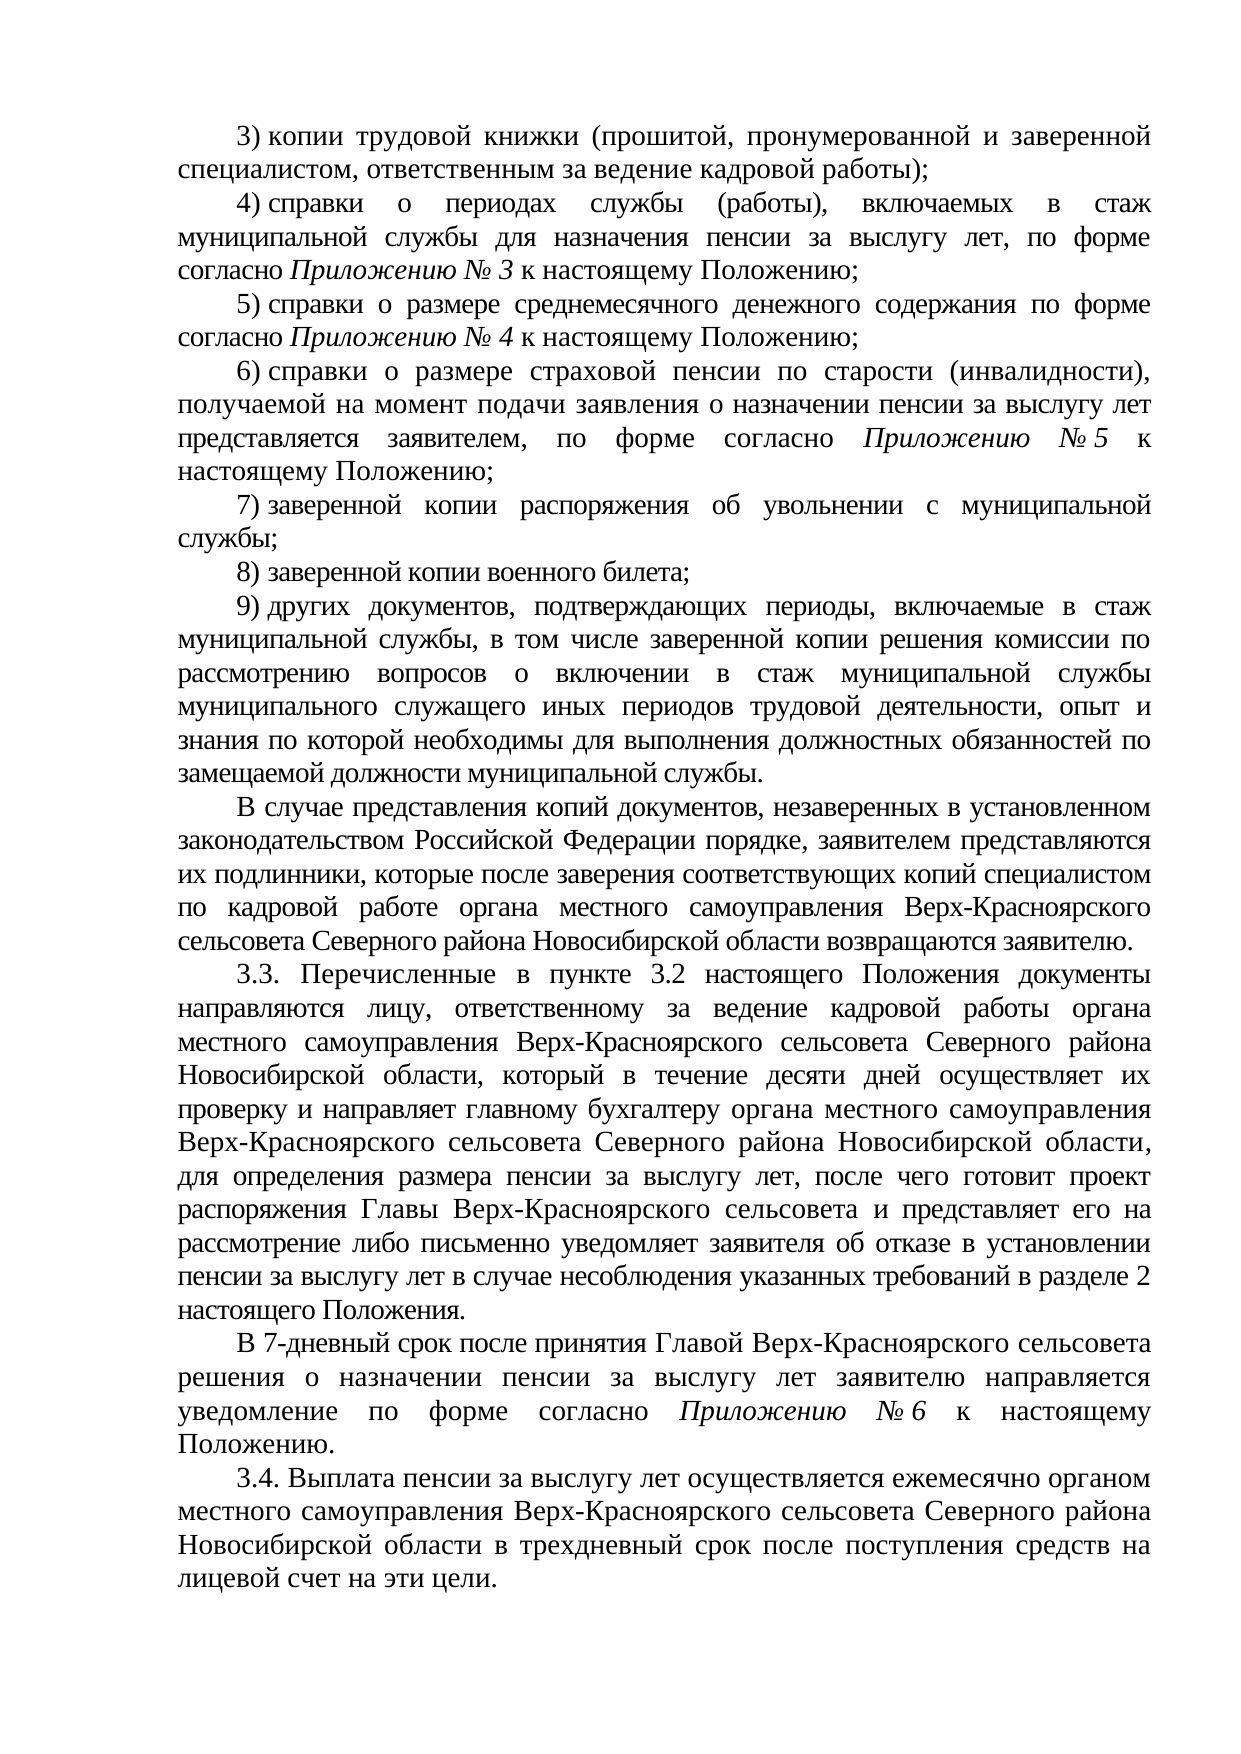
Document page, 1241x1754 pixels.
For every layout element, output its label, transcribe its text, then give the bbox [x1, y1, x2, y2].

text В 7-дневный срок после принятия Главой Верх-Красноярского сельсовета решения о назначении пенсии за выслугу лет заявителю направляется уведомление по форме согласно Приложению № 6 к настоящему Положению. [177, 1326, 1152, 1460]
text 3) копии трудовой книжки (прошитой, пронумерованной и заверенной специалистом, ответственным за ведение кадровой работы); [177, 118, 1152, 185]
text 9) других документов, подтверждающих периоды, включаемые в стаж муниципальной службы, в том числе заверенной копии решения комиссии по рассмотрению вопросов о включении в стаж муниципальной службы муниципального служащего иных периодов трудовой деятельности, опыт и знания по которой необходимы для выполнения должностных обязанностей по замещаемой должности муниципальной службы. [177, 588, 1152, 789]
text 3.3. Перечисленные в пункте 3.2 настоящего Положения документы направляются лицу, ответственному за ведение кадровой работы органа местного самоуправления Верх-Красноярского сельсовета Северного района Новосибирской области, который в течение десяти дней осуществляет их проверку и направляет главному бухгалтеру органа местного самоуправления Верх-Красноярского сельсовета Северного района Новосибирской области, для определения размера пенсии за выслугу лет, после чего готовит проект распоряжения Главы Верх-Красноярского сельсовета и представляет его на рассмотрение либо письменно уведомляет заявителя об отказе в установлении пенсии за выслугу лет в случае несоблюдения указанных требований в разделе 2 настоящего Положения. [177, 957, 1152, 1326]
text 8) заверенной копии военного билета; [177, 554, 1152, 588]
text 6) справки о размере страховой пенсии по старости (инвалидности), получаемой на момент подачи заявления о назначении пенсии за выслугу лет представляется заявителем, по форме согласно Приложению № 5 к настоящему Положению; [177, 353, 1152, 487]
text 4) справки о периодах службы (работы), включаемых в стаж муниципальной службы для назначения пенсии за выслугу лет, по форме согласно Приложению № 3 к настоящему Положению; [177, 185, 1152, 286]
text 7) заверенной копии распоряжения об увольнении с муниципальной службы; [177, 487, 1152, 554]
text 3.4. Выплата пенсии за выслугу лет осуществляется ежемесячно органом местного самоуправления Верх-Красноярского сельсовета Северного района Новосибирской области в трехдневный срок после поступления средств на лицевой счет на эти цели. [177, 1460, 1152, 1594]
text 5) справки о размере среднемесячного денежного содержания по форме согласно Приложению № 4 к настоящему Положению; [177, 286, 1152, 353]
text В случае представления копий документов, незаверенных в установленном законодательством Российской Федерации порядке, заявителем представляются их подлинники, которые после заверения соответствующих копий специалистом по кадровой работе органа местного самоуправления Верх-Красноярского сельсовета Северного района Новосибирской области возвращаются заявителю. [177, 789, 1152, 957]
